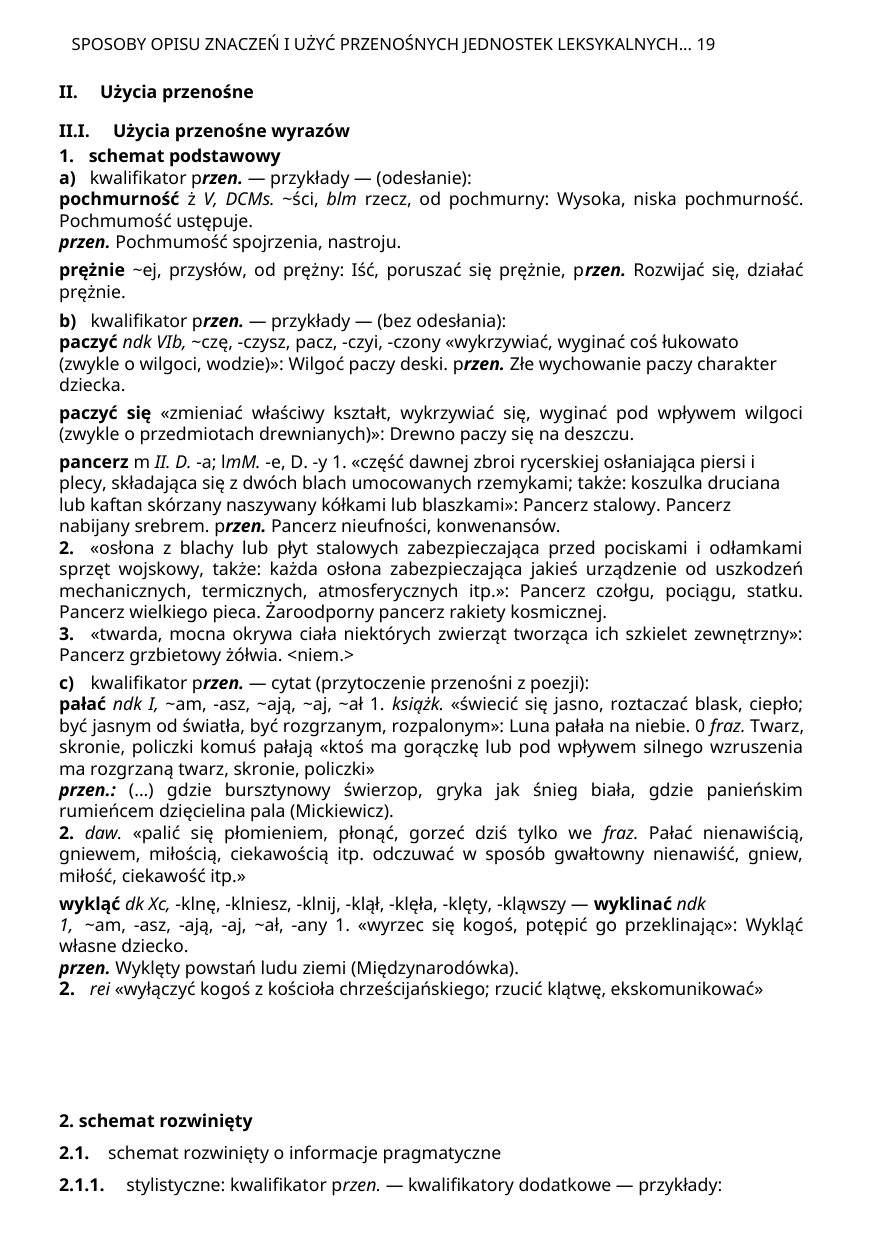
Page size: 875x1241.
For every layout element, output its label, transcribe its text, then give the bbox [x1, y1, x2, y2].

list ~am, -asz, -ają, -aj, ~ał, -any 1. «wyrzec się kogoś, potępić go przeklinając»: Wykląć własne dziecko. [59, 914, 804, 957]
text paczyć się «zmieniać właściwy kształt, wykrzywiać się, wyginać pod wpływem wilgoci (zwykle o przedmiotach drewnianych)»: Drewno paczy się na deszczu. [59, 402, 804, 445]
text przen. Wyklęty powstań ludu ziemi (Międzynarodówka). [59, 957, 804, 979]
text wykląć dk Xc, -klnę, -klniesz, -klnij, -klął, -klęła, -klęty, -kląwszy — wyklinać ndk [59, 893, 804, 914]
text paczyć ndk VIb, ~czę, -czysz, pacz, -czyi, -czony «wykrzywiać, wyginać coś łukowato (zwykle o wilgoci, wodzie)»: Wilgoć paczy deski. przen. Złe wychowanie paczy charakter dziecka. [59, 331, 804, 396]
list Użycia przenośne wyrazów [59, 123, 804, 141]
text SPOSOBY OPISU ZNACZEŃ I UŻYĆ PRZENOŚNYCH JEDNOSTEK LEKSYKALNYCH... 19 [71, 37, 716, 53]
text 2. daw. «palić się płomieniem, płonąć, gorzeć dziś tylko we fraz. Pałać nienawiścią, gniewem, miłością, ciekawością itp. odczuwać w sposób gwałtowny nienawiść, gniew, miłość, ciekawość itp.» [59, 822, 804, 887]
text przen.: (...) gdzie bursztynowy świerzop, gryka jak śnieg biała, gdzie panieńskim rumieńcem dzięcielina pala (Mickiewicz). [59, 779, 804, 822]
list kwalifikator przen. — cytat (przytoczenie przenośni z poezji): [59, 672, 804, 693]
list «twarda, mocna okrywa ciała niektórych zwierząt tworząca ich szkielet zewnętrzny»: Pancerz grzbietowy żółwia. <niem.> [59, 623, 804, 666]
list «osłona z blachy lub płyt stalowych zabezpieczająca przed pociskami i odłamkami sprzęt wojskowy, także: każda osłona zabezpieczająca jakieś urządzenie od uszkodzeń mechanicznych, termicznych, atmosferycznych itp.»: Pancerz czołgu, pociągu, statku. Pancerz wielkiego pieca. Żaroodporny pancerz rakiety kosmicznej. [59, 537, 804, 623]
list stylistyczne: kwalifikator przen. — kwalifikatory dodatkowe — przykłady: [59, 1166, 804, 1198]
text prężnie ~ej, przysłów, od prężny: Iść, poruszać się prężnie, przen. Rozwijać się, działać prężnie. [59, 258, 804, 303]
list Użycia przenośne [59, 84, 804, 102]
list kwalifikator przen. — przykłady — (odesłanie): [59, 167, 804, 189]
list schemat rozwinięty o informacje pragmatyczne [59, 1134, 804, 1166]
text pancerz m II. D. -a; lmM. -e, D. -y 1. «część dawnej zbroi rycerskiej osłaniająca piersi i plecy, składająca się z dwóch blach umocowanych rzemykami; także: koszulka druciana lub kaftan skórzany naszywany kółkami lub blaszkami»: Pancerz stalowy. Pancerz nabijany srebrem. przen. Pancerz nieufności, konwenansów. [59, 451, 804, 537]
text pałać ndk I, ~am, -asz, ~ają, ~aj, ~ał 1. książk. «świecić się jasno, roztaczać blask, ciepło; być jasnym od światła, być rozgrzanym, rozpalonym»: Luna pałała na niebie. 0 fraz. Twarz, skronie, policzki komuś pałają «ktoś ma gorączkę lub pod wpływem silnego wzruszenia ma rozgrzaną twarz, skronie, policzki» [59, 693, 804, 779]
text przen. Pochmumość spojrzenia, nastroju. [59, 232, 804, 253]
list kwalifikator przen. — przykłady — (bez odesłania): [59, 314, 804, 331]
list schemat podstawowy [59, 146, 804, 167]
text pochmurność ż V, DCMs. ~ści, blm rzecz, od pochmurny: Wysoka, niska pochmurność. Pochmumość ustępuje. [59, 189, 804, 232]
list rei «wyłączyć kogoś z kościoła chrześcijańskiego; rzucić klątwę, ekskomunikować» [59, 979, 804, 1000]
text 2. schemat rozwinięty [59, 1102, 804, 1134]
